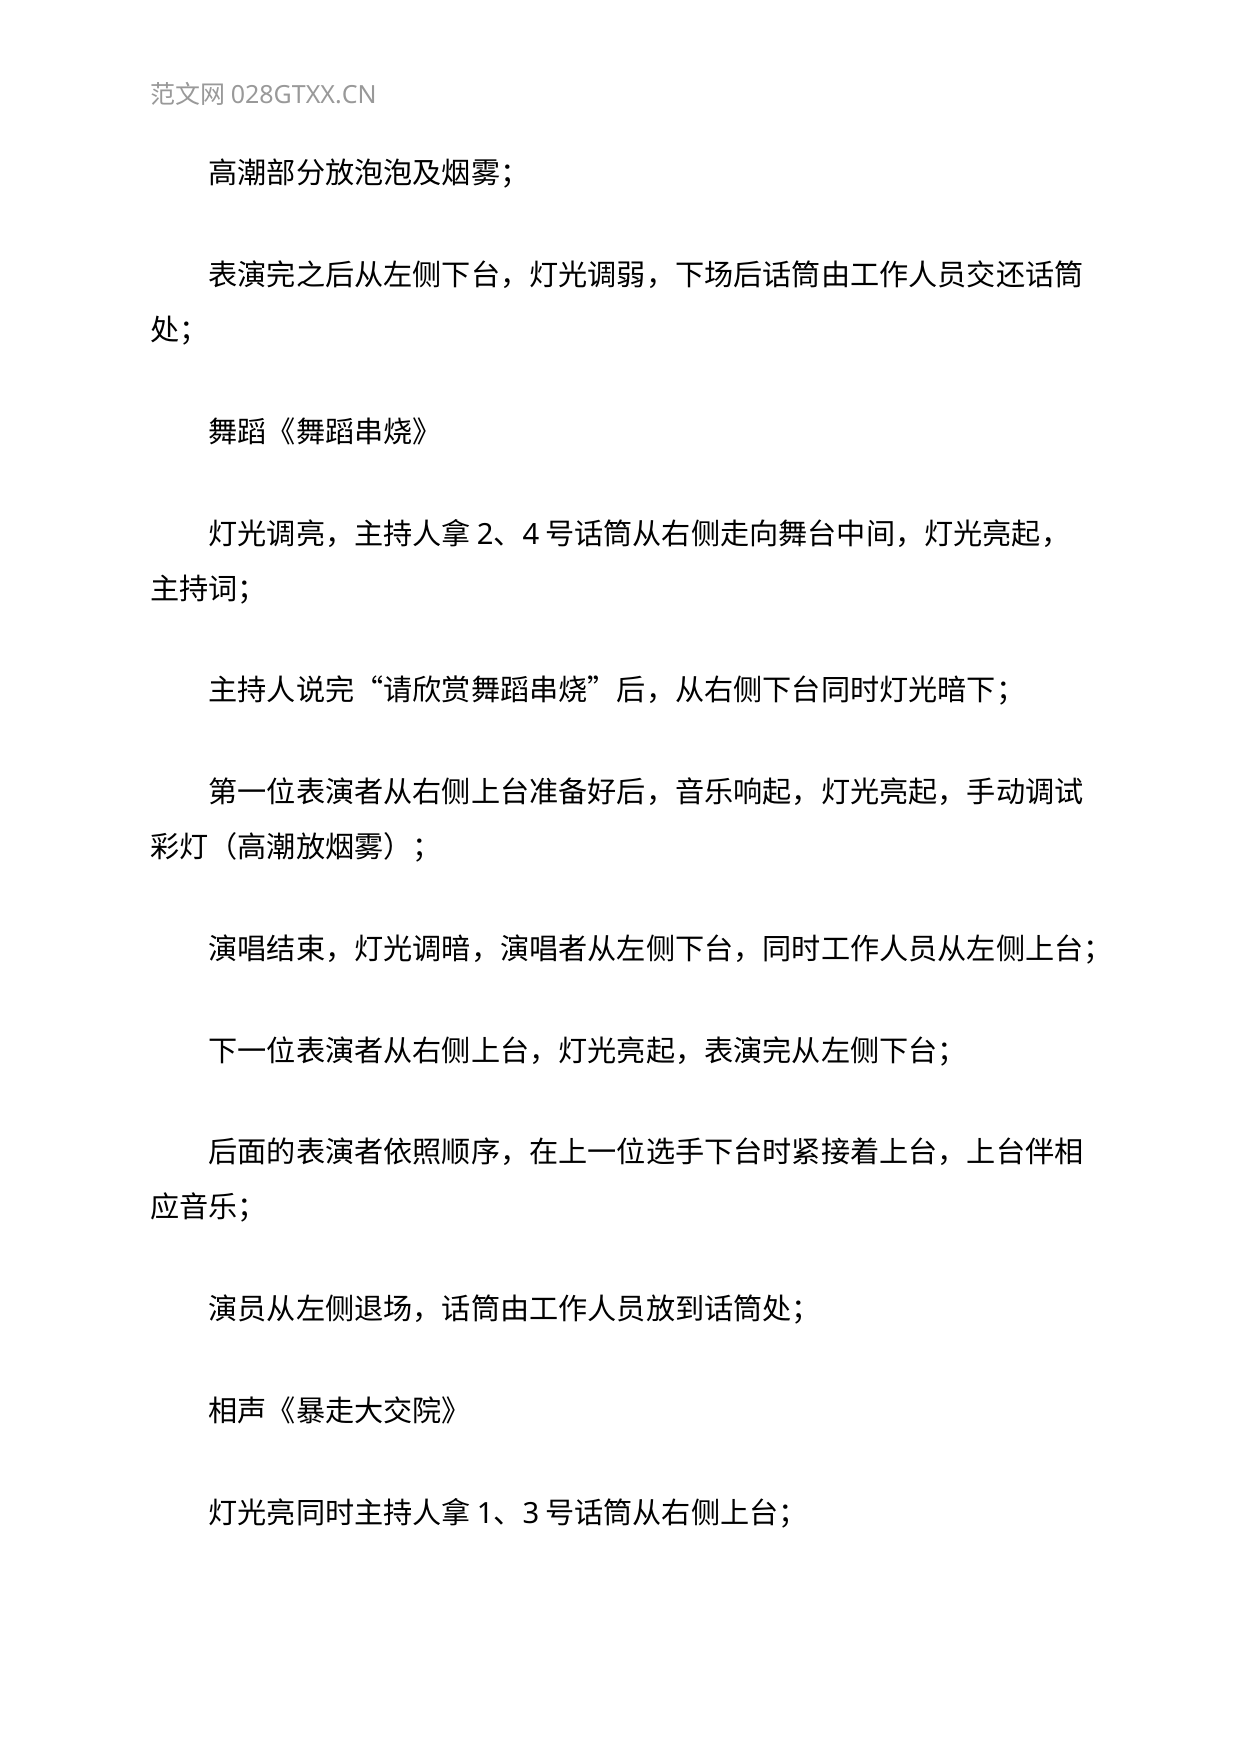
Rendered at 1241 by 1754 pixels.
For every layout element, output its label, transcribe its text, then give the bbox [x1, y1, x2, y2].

text 演员从左侧退场，话筒由工作人员放到话筒处； [150, 1286, 1090, 1328]
text 表演完之后从左侧下台，灯光调弱，下场后话筒由工作人员交还话筒处； [150, 252, 1090, 349]
text 第一位表演者从右侧上台准备好后，音乐响起，灯光亮起，手动调试彩灯（高潮放烟雾）； [150, 769, 1090, 866]
text 演唱结束，灯光调暗，演唱者从左侧下台，同时工作人员从左侧上台； [150, 925, 1090, 968]
text 舞蹈《舞蹈串烧》 [150, 408, 1090, 451]
text 后面的表演者依照顺序，在上一位选手下台时紧接着上台，上台伴相应音乐； [150, 1129, 1090, 1226]
text 灯光亮同时主持人拿1、3号话筒从右侧上台； [150, 1489, 1090, 1532]
text 主持人说完“请欣赏舞蹈串烧”后，从右侧下台同时灯光暗下； [150, 667, 1090, 709]
text 灯光调亮，主持人拿2、4号话筒从右侧走向舞台中间，灯光亮起，主持词； [150, 510, 1090, 607]
text 高潮部分放泡泡及烟雾； [150, 150, 1090, 192]
text 相声《暴走大交院》 [150, 1387, 1090, 1430]
text 下一位表演者从右侧上台，灯光亮起，表演完从左侧下台； [150, 1027, 1090, 1069]
